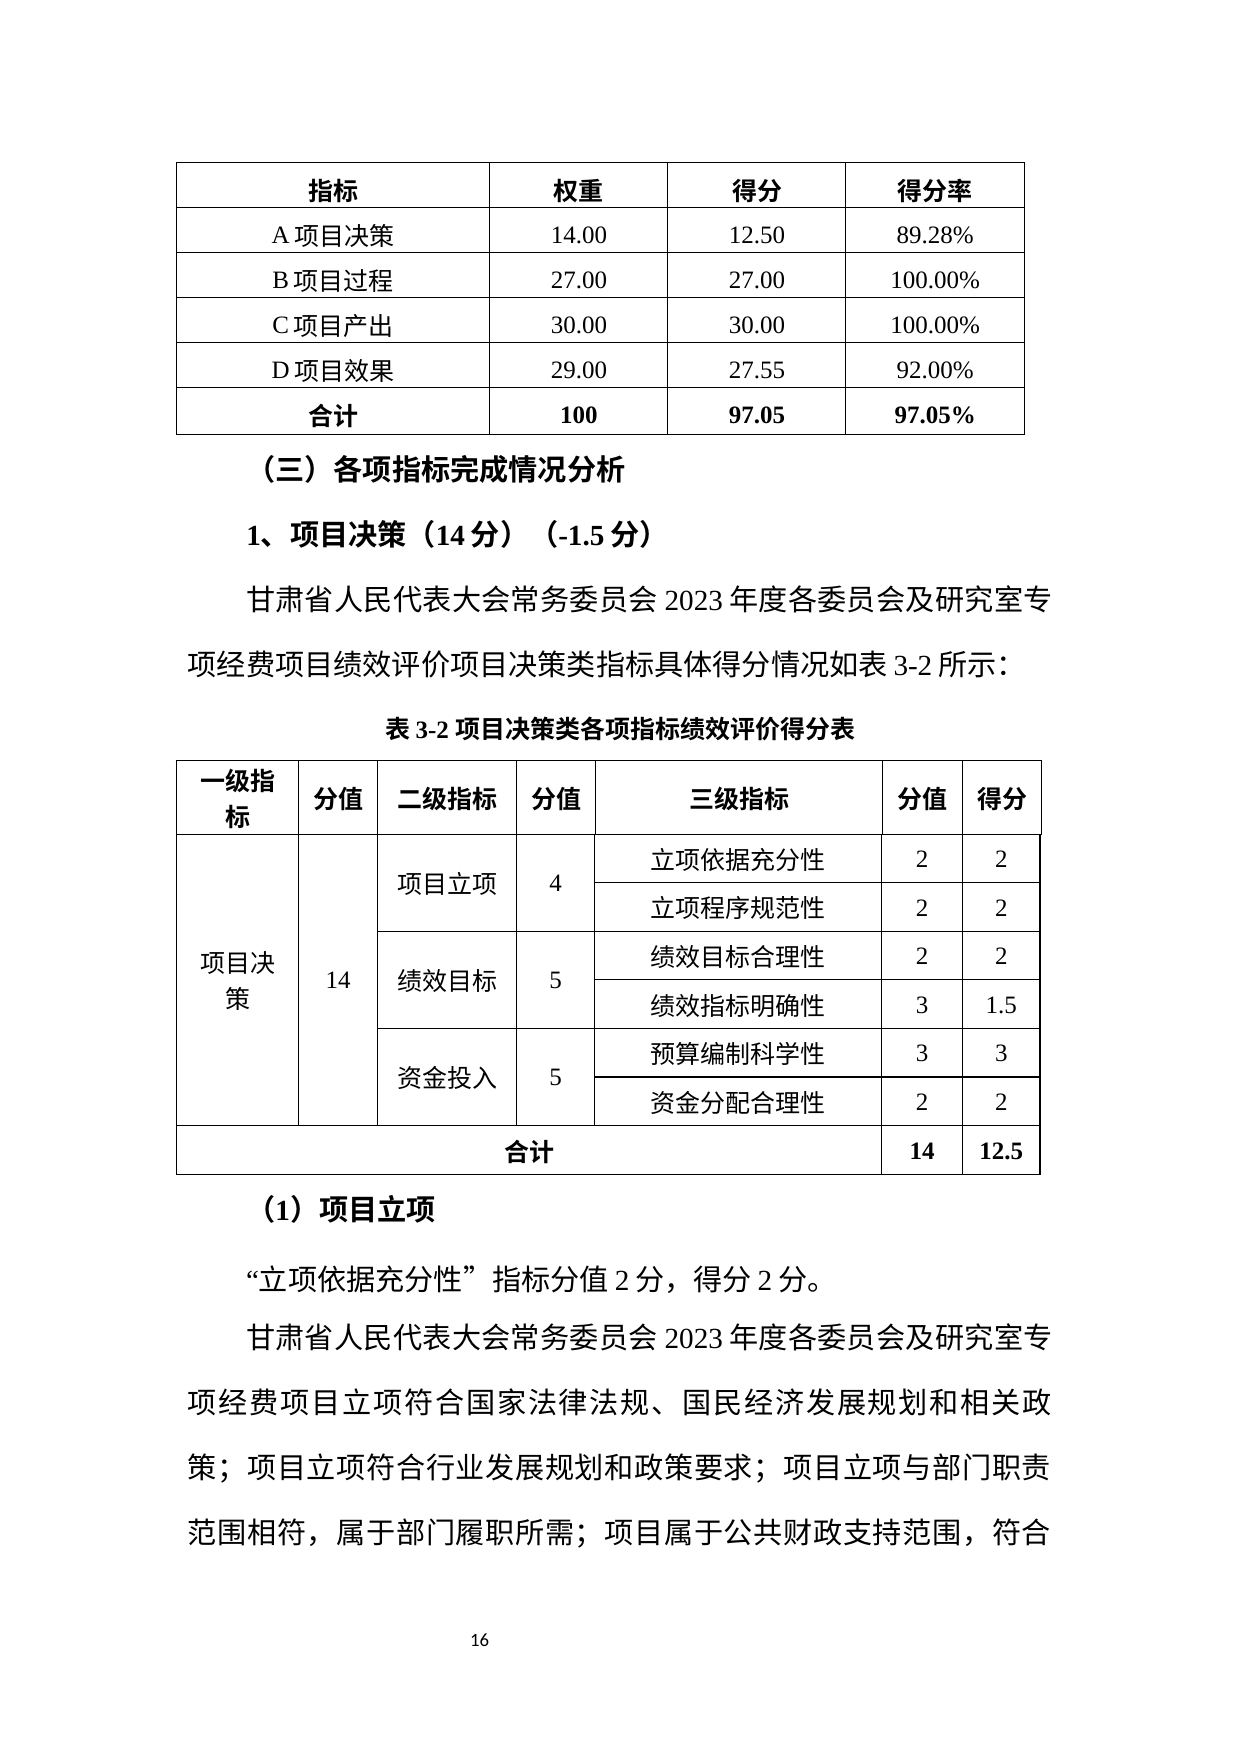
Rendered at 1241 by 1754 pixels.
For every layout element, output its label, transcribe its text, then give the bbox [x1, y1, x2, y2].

table_cell 5 [517, 1029, 594, 1125]
text “立项依据充分性”指标分值2分，得分2分。 [187, 1240, 1053, 1303]
table_cell 3 [963, 1029, 1039, 1076]
table_cell 97.05% [846, 388, 1024, 434]
table_cell 合计 [177, 388, 489, 434]
table_cell 12.5 [963, 1126, 1039, 1174]
table_cell C项目产出 [177, 298, 489, 342]
table_cell 1.5 [963, 980, 1039, 1028]
table_header 得分率 [846, 163, 1024, 207]
table_cell 合计 [177, 1126, 881, 1174]
table_cell 4 [517, 835, 594, 931]
text 甘肃省人民代表大会常务委员会2023年度各委员会及研究室专项经费项目绩效评价项目决策类指标具体得分情况如表3-2所示： [187, 565, 1053, 695]
table_cell 绩效指标明确性 [595, 980, 881, 1028]
table_cell A项目决策 [177, 208, 489, 252]
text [187, 1303, 1053, 1563]
table_cell 预算编制科学性 [595, 1029, 881, 1076]
table_cell 12.50 [668, 208, 845, 252]
table_cell 14 [299, 835, 377, 1125]
table_cell 89.28% [846, 208, 1024, 252]
table_cell 立项程序规范性 [595, 883, 881, 931]
table_cell 27.55 [668, 343, 845, 387]
table_cell 2 [882, 883, 962, 931]
table_cell 30.00 [668, 298, 845, 342]
table_cell 资金投入 [378, 1029, 516, 1125]
table_cell 项目决策 [177, 835, 298, 1125]
table_header 分值 [883, 761, 962, 834]
table_header 得分 [963, 761, 1041, 834]
text 表3-2 项目决策类各项指标绩效评价得分表 [187, 695, 1053, 760]
table_header 权重 [490, 163, 667, 207]
table_cell 100.00% [846, 298, 1024, 342]
table_cell 14 [882, 1126, 962, 1174]
table_header 一级指标 [177, 761, 298, 834]
table_cell 92.00% [846, 343, 1024, 387]
table_cell 绩效目标 [378, 932, 516, 1028]
table_header 二级指标 [378, 761, 516, 834]
table_cell 2 [882, 835, 962, 882]
table_cell B项目过程 [177, 253, 489, 297]
table_cell 30.00 [490, 298, 667, 342]
table_cell 27.00 [490, 253, 667, 297]
text （1）项目立项 [187, 1175, 1053, 1240]
table_header 三级指标 [596, 761, 882, 834]
table_cell 3 [882, 1029, 962, 1076]
table_cell 绩效目标合理性 [595, 932, 881, 979]
table_cell 立项依据充分性 [595, 835, 881, 882]
table_cell 2 [963, 932, 1039, 979]
table_cell 2 [882, 1078, 962, 1125]
table_cell 100 [490, 388, 667, 434]
table_cell 2 [963, 835, 1039, 882]
table_header 得分 [668, 163, 845, 207]
subtitle （三）各项指标完成情况分析 [187, 435, 1053, 500]
table_cell 资金分配合理性 [595, 1078, 881, 1125]
table_cell 2 [963, 883, 1039, 931]
table_header 分值 [299, 761, 377, 834]
text 1、项目决策（14分）（-1.5分） [187, 500, 1053, 565]
table_cell 3 [882, 980, 962, 1028]
table_cell 项目立项 [378, 835, 516, 931]
table_cell 14.00 [490, 208, 667, 252]
table_cell 2 [882, 932, 962, 979]
table_header 分值 [517, 761, 595, 834]
table_cell 29.00 [490, 343, 667, 387]
table_cell 100.00% [846, 253, 1024, 297]
table_header 指标 [177, 163, 489, 207]
table_cell 2 [963, 1078, 1039, 1125]
table_cell D项目效果 [177, 343, 489, 387]
table_cell 97.05 [668, 388, 845, 434]
table_cell 5 [517, 932, 594, 1028]
table_cell 27.00 [668, 253, 845, 297]
